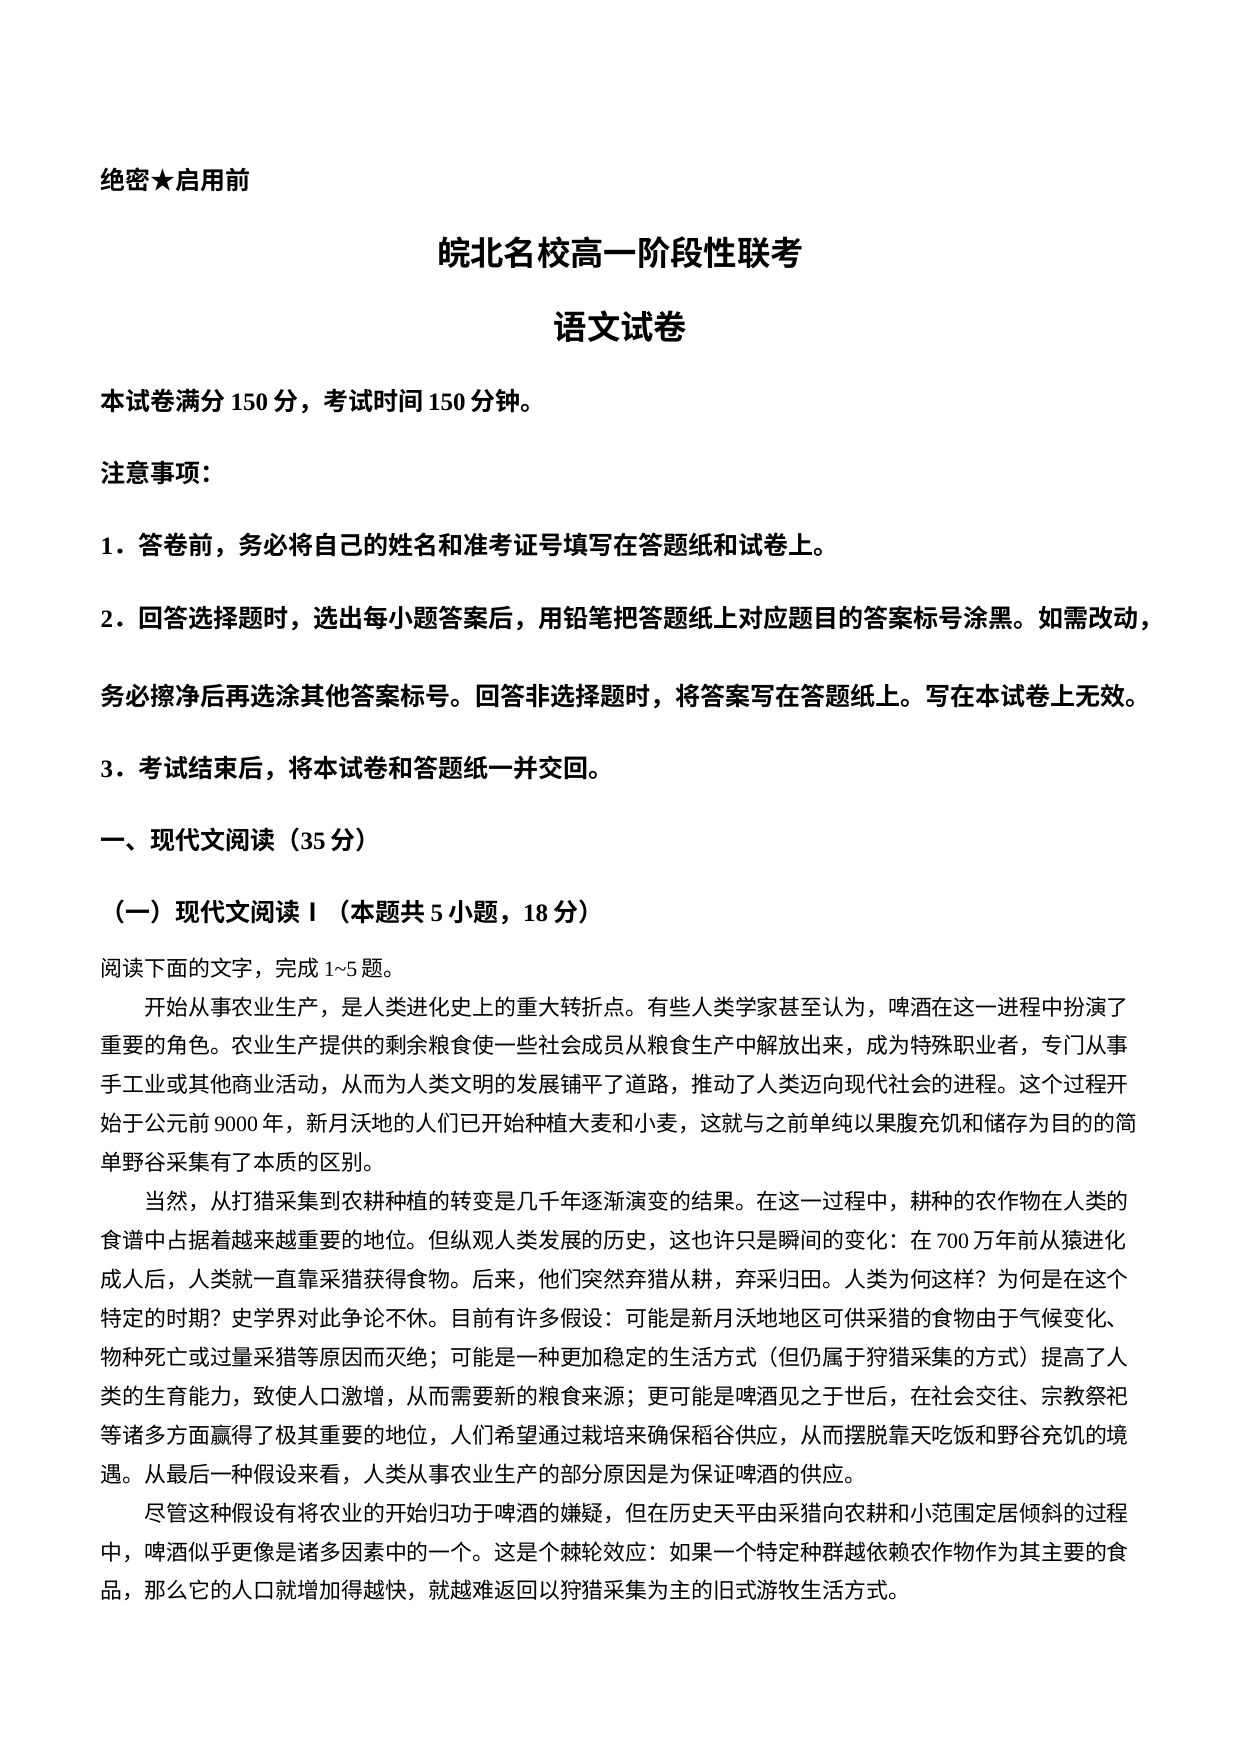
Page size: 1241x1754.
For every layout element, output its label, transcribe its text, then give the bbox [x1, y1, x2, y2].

text （一）现代文阅读Ⅰ（本题共5小题，18分） [100, 878, 1140, 943]
text 注意事项： [100, 439, 1140, 504]
text 当然，从打猎采集到农耕种植的转变是几千年逐渐演变的结果。在这一过程中，耕种的农作物在人类的食谱中占据着越来越重要的地位。但纵观人类发展的历史，这也许只是瞬间的变化：在700万年前从猿进化成人后，人类就一直靠采猎获得食物。后来，他们突然弃猎从耕，弃采归田。人类为何这样？为何是在这个特定的时期？史学界对此争论不休。目前有许多假设：可能是新月沃地地区可供采猎的食物由于气候变化、物种死亡或过量采猎等原因而灭绝；可能是一种更加稳定的生活方式（但仍属于狩猎采集的方式）提高了人类的生育能力，致使人口激增，从而需要新的粮食来源；更可能是啤酒见之于世后，在社会交往、宗教祭祀等诸多方面赢得了极其重要的地位，人们希望通过栽培来确保稻谷供应，从而摆脱靠天吃饭和野谷充饥的境遇。从最后一种假设来看，人类从事农业生产的部分原因是为保证啤酒的供应。 [100, 1184, 1140, 1489]
text 尽管这种假设有将农业的开始归功于啤酒的嫌疑，但在历史天平由采猎向农耕和小范围定居倾斜的过程中，啤酒似乎更像是诸多因素中的一个。这是个棘轮效应：如果一个特定种群越依赖农作物作为其主要的食品，那么它的人口就增加得越快，就越难返回以狩猎采集为主的旧式游牧生活方式。 [100, 1495, 1140, 1606]
text 语文试卷 [100, 292, 1140, 357]
text 一、现代文阅读（35分） [100, 806, 1140, 871]
text 绝密★启用前 [100, 146, 1140, 211]
text 3．考试结束后，将本试卷和答题纸一并交回。 [100, 734, 1140, 799]
text 2．回答选择题时，选出每小题答案后，用铅笔把答题纸上对应题目的答案标号涂黑。如需改动，务必擦净后再选涂其他答案标号。回答非选择题时，将答案写在答题纸上。写在本试卷上无效。 [100, 584, 1140, 727]
text 阅读下面的文字，完成1~5题。 [100, 950, 1140, 983]
text 1．答卷前，务必将自己的姓名和准考证号填写在答题纸和试卷上。 [100, 511, 1140, 576]
text 开始从事农业生产，是人类进化史上的重大转折点。有些人类学家甚至认为，啤酒在这一进程中扮演了重要的角色。农业生产提供的剩余粮食使一些社会成员从粮食生产中解放出来，成为特殊职业者，专门从事手工业或其他商业活动，从而为人类文明的发展铺平了道路，推动了人类迈向现代社会的进程。这个过程开始于公元前9000年，新月沃地的人们已开始种植大麦和小麦，这就与之前单纯以果腹充饥和储存为目的的简单野谷采集有了本质的区别。 [100, 989, 1140, 1177]
text 本试卷满分150分，考试时间150分钟。 [100, 367, 1140, 432]
text 皖北名校高一阶段性联考 [100, 218, 1140, 283]
